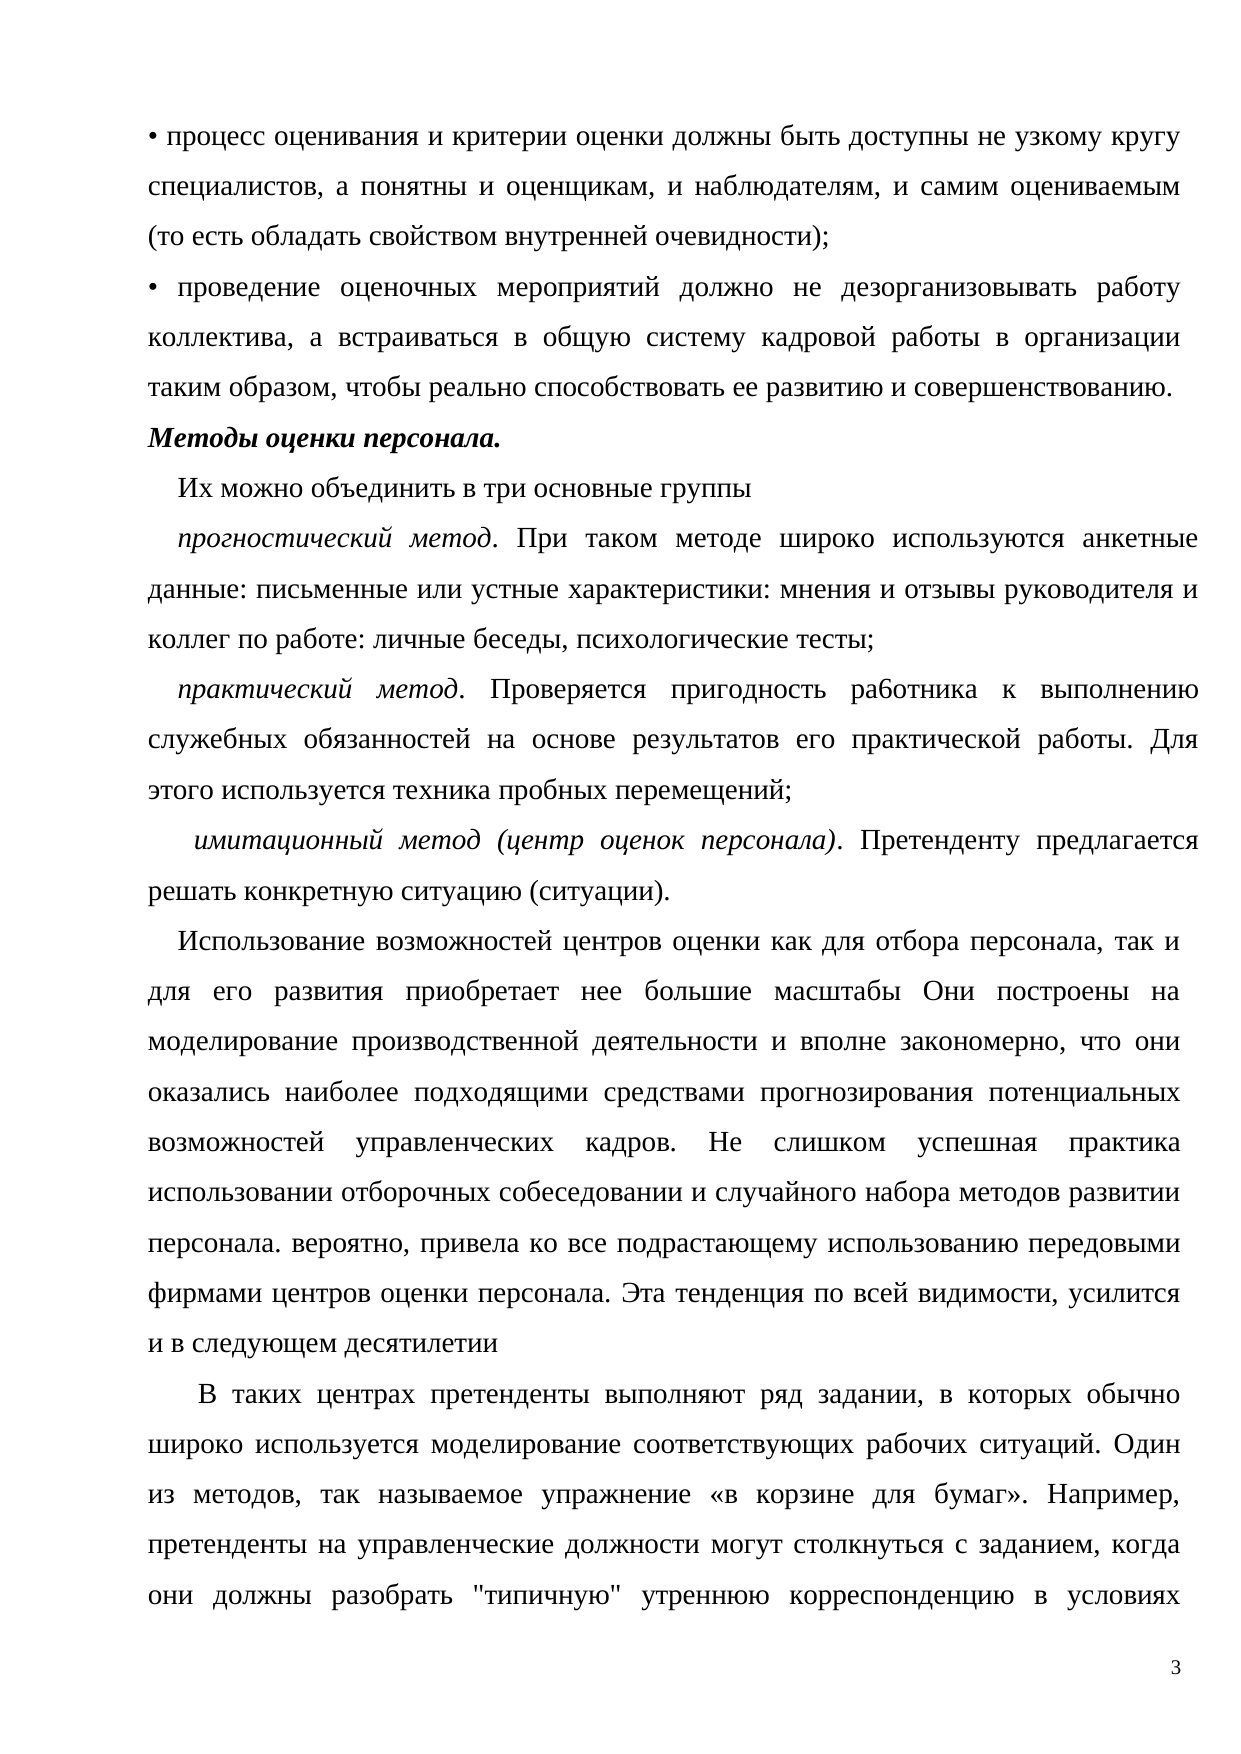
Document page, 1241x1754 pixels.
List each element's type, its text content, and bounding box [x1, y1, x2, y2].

text Их можно объединить в три основные группы [148, 470, 1199, 504]
text практический метод. Проверяется пригодность ра6отника к выполнению служебных обязанностей на основе результатов его практической работы. Для этого используется техника пробных перемещений; [148, 672, 1199, 806]
text имитационный метод (центр оценок персонала). Претенденту предлагается решать конкретную ситуацию (ситуации). [148, 822, 1199, 906]
text Использование возможностей центров оценки как для отбора персонала, так и для его развития приобретает нее большие масштабы Они построены на моделирование производственной деятельности и вполне закономерно, что они оказались наиболее подходящими средствами прогнозирования потенциальных возможностей управленческих кадров. Не слишком успешная практика использовании отборочных собеседовании и случайного набора методов развитии персонала. вероятно, привела ко все подрастающему использованию передовыми фирмами центров оценки персонала. Эта тенденция по всей видимости, усилится и в следующем десятилетии [148, 923, 1181, 1359]
text • проведение оценочных мероприятий должно не дезорганизовывать работу коллектива, а встраиваться в общую систему кадровой работы в организации таким образом, чтобы реально способствовать ее развитию и совершенствованию. [148, 269, 1181, 403]
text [148, 1376, 1181, 1611]
text Методы оценки персонала. [148, 420, 1181, 453]
text • процесс оценивания и критерии оценки должны быть доступны не узкому кругу специалистов, а понятны и оценщикам, и наблюдателям, и самим оцениваемым (то есть обладать свойством внутренней очевидности); [148, 118, 1181, 252]
text прогностический метод. При таком методе широко используются анкетные данные: письменные или устные характеристики: мнения и отзывы руководителя и коллег по работе: личные беседы, психологические тесты; [148, 521, 1199, 655]
